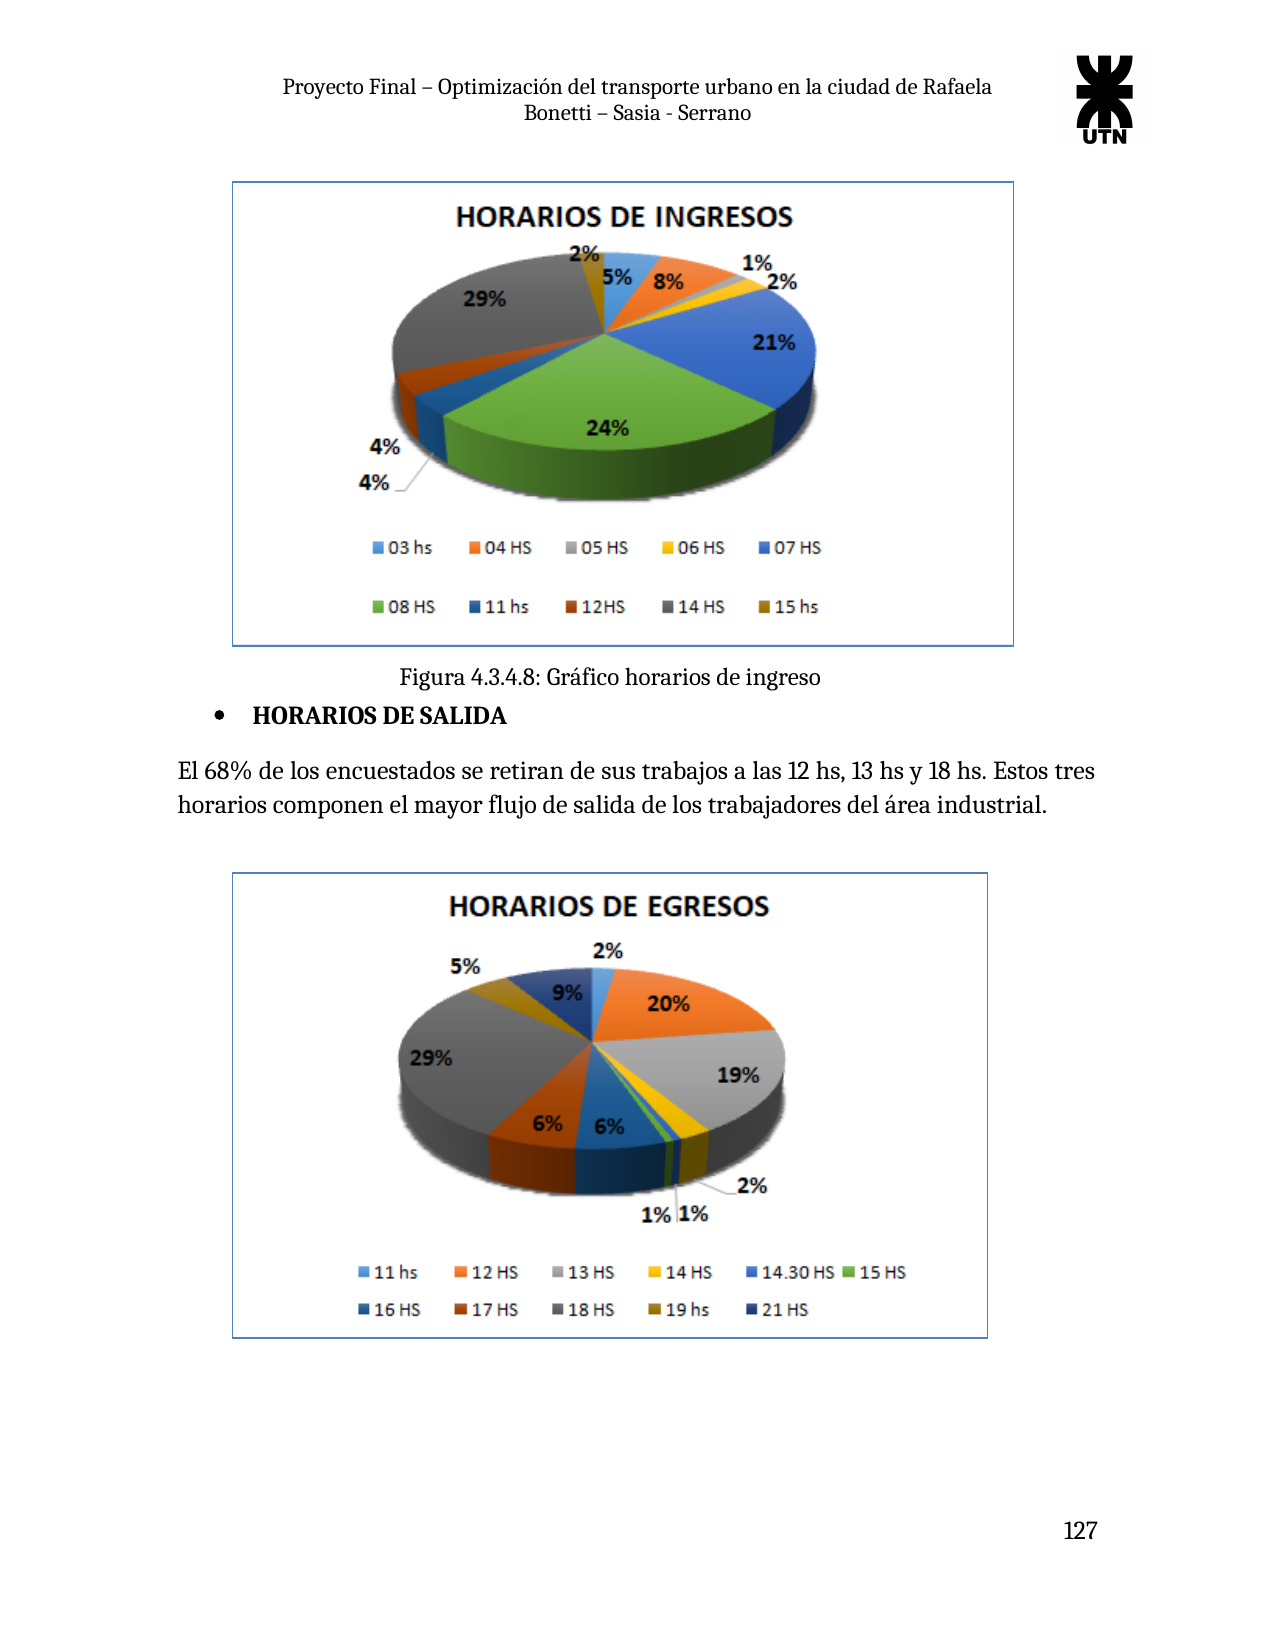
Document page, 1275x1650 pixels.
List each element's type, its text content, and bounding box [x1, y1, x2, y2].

picture [233, 183, 1013, 645]
picture [1056, 47, 1152, 147]
picture [233, 874, 987, 1337]
text El 68% de los encuestados se retiran de sus trabajos a las 12 hs, 13 hs y 18 hs. Estos tres horarios componen el mayor flujo de salida de los trabajadores del área industrial. [177, 756, 1098, 821]
list HORARIOS DE SALIDA [215, 701, 1098, 731]
